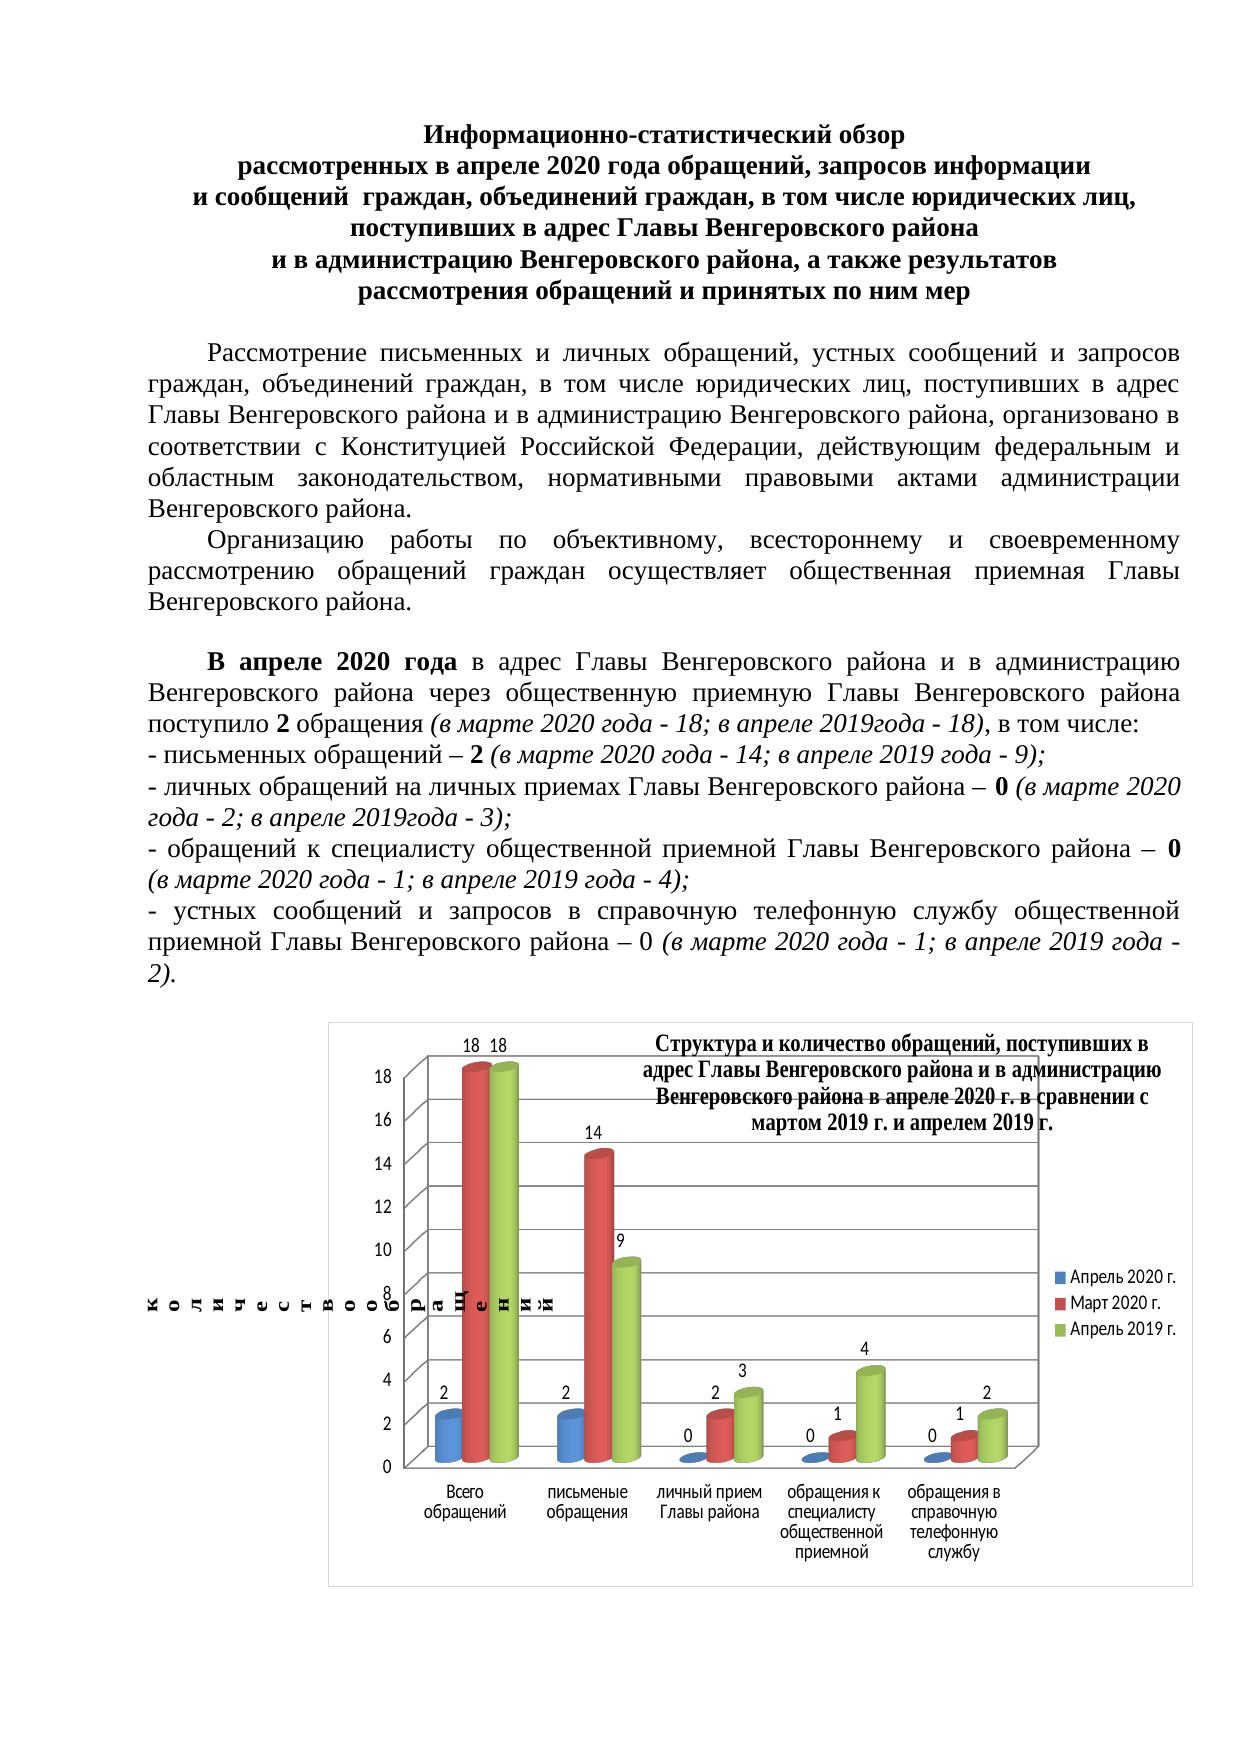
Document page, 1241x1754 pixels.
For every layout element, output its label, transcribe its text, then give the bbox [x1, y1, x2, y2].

text - личных обращений на личных приемах Главы Венгеровского района – 0 (в марте 2020 года - 2; в апреле 2019года - 3); [148, 770, 1181, 832]
text рассмотрения обращений и принятых по ним мер [148, 274, 1181, 305]
text рассмотренных в апреле 2020 года обращений, запросов информации [148, 149, 1181, 180]
text и в администрацию Венгеровского района, а также результатов [148, 243, 1181, 274]
text поступивших в адрес Главы Венгеровского района [148, 212, 1181, 243]
text Информационно-статистический обзор [148, 118, 1181, 149]
text - письменных обращений – 2 (в марте 2020 года - 14; в апреле 2019 года - 9); [148, 739, 1181, 770]
text и сообщений граждан, объединений граждан, в том числе юридических лиц, [148, 180, 1181, 212]
text - устных сообщений и запросов в справочную телефонную службу общественной приемной Главы Венгеровского района – 0 (в марте 2020 года - 1; в апреле 2019 года - 2). [148, 894, 1181, 988]
text Рассмотрение письменных и личных обращений, устных сообщений и запросов граждан, объединений граждан, в том числе юридических лиц, поступивших в адрес Главы Венгеровского района и в администрацию Венгеровского района, организовано в соответствии с Конституцией Российской Федерации, действующим федеральным и областным законодательством, нормативными правовыми актами администрации Венгеровского района. [148, 336, 1181, 523]
text Организацию работы по объективному, всестороннему и своевременному рассмотрению обращений граждан осуществляет общественная приемная Главы Венгеровского района. [148, 523, 1181, 616]
text В апреле 2020 года в адрес Главы Венгеровского района и в администрацию Венгеровского района через общественную приемную Главы Венгеровского района поступило 2 обращения (в марте 2020 года - 18; в апреле 2019года - 18), в том числе: [148, 645, 1181, 739]
text - обращений к специалисту общественной приемной Главы Венгеровского района – 0 (в марте 2020 года - 1; в апреле 2019 года - 4); [148, 832, 1181, 894]
